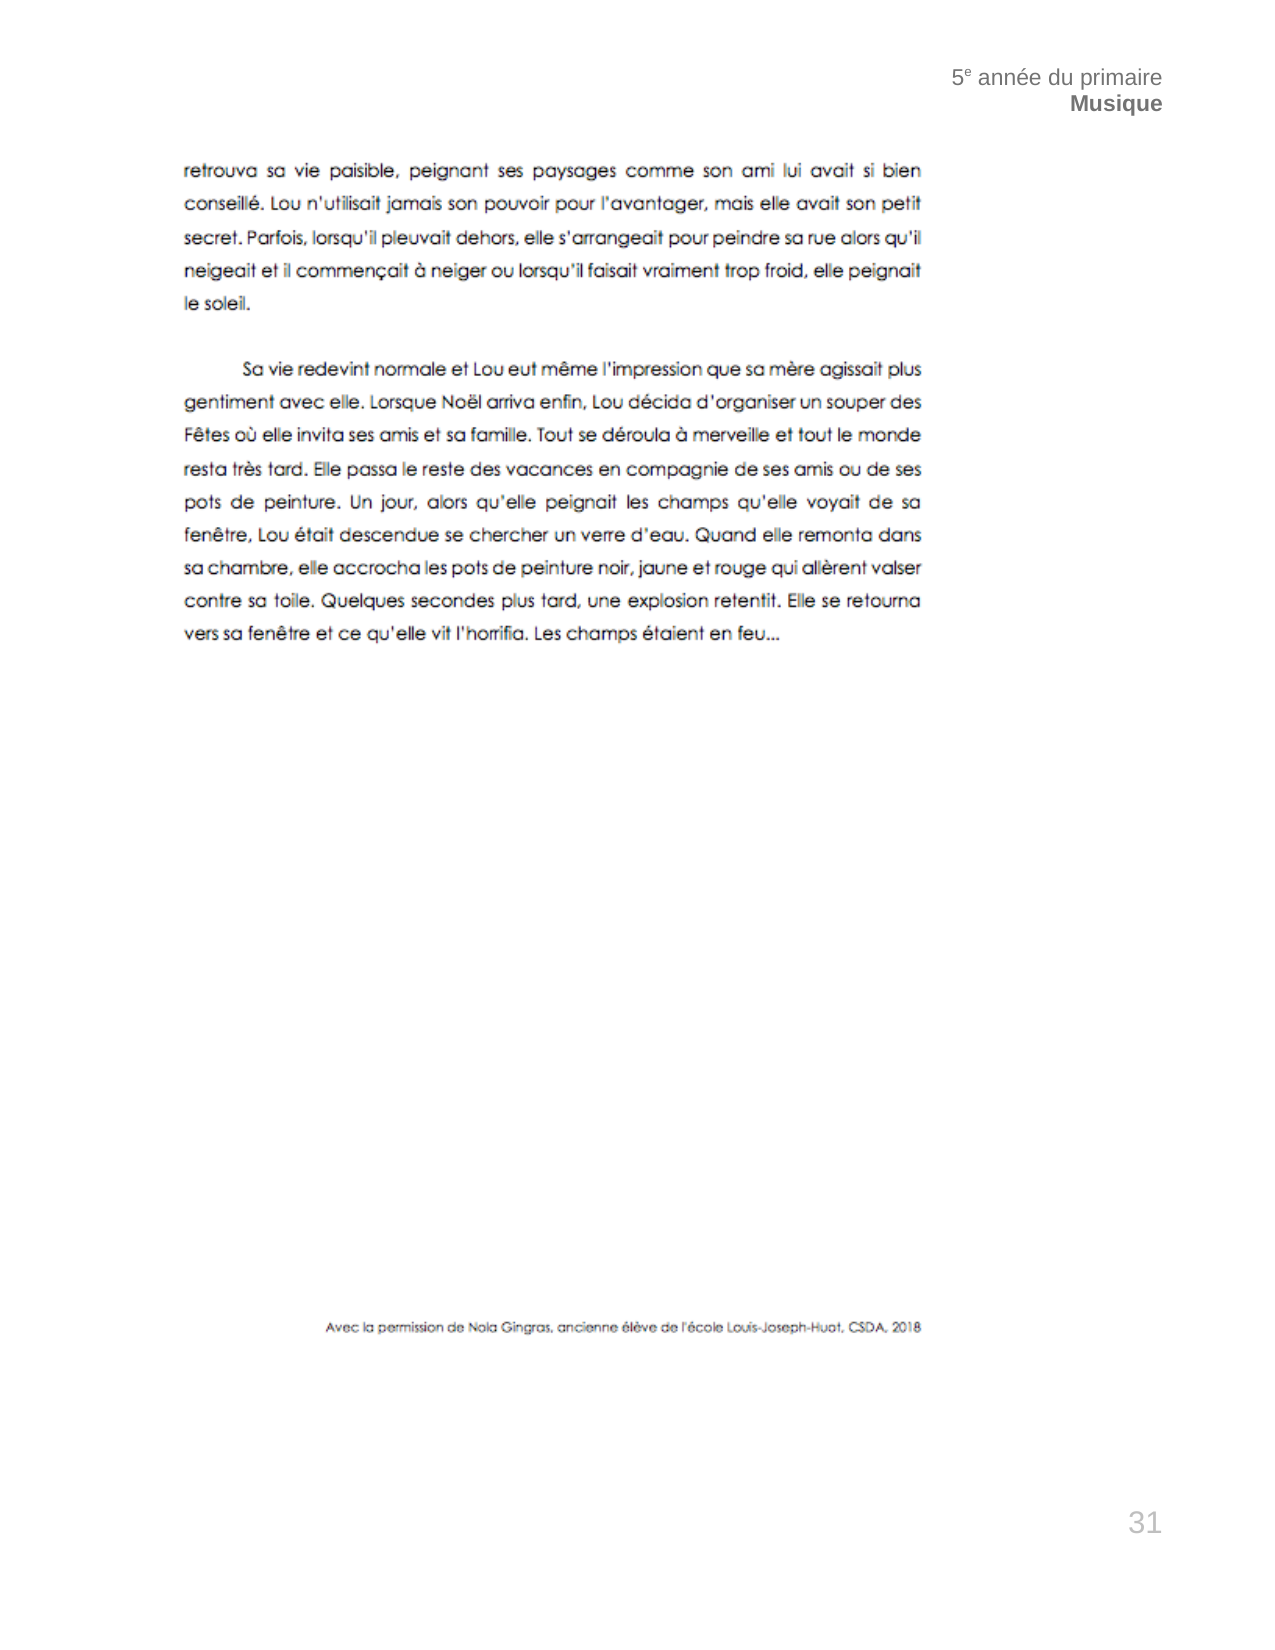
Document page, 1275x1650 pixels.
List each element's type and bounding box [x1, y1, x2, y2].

picture [150, 121, 1001, 1369]
